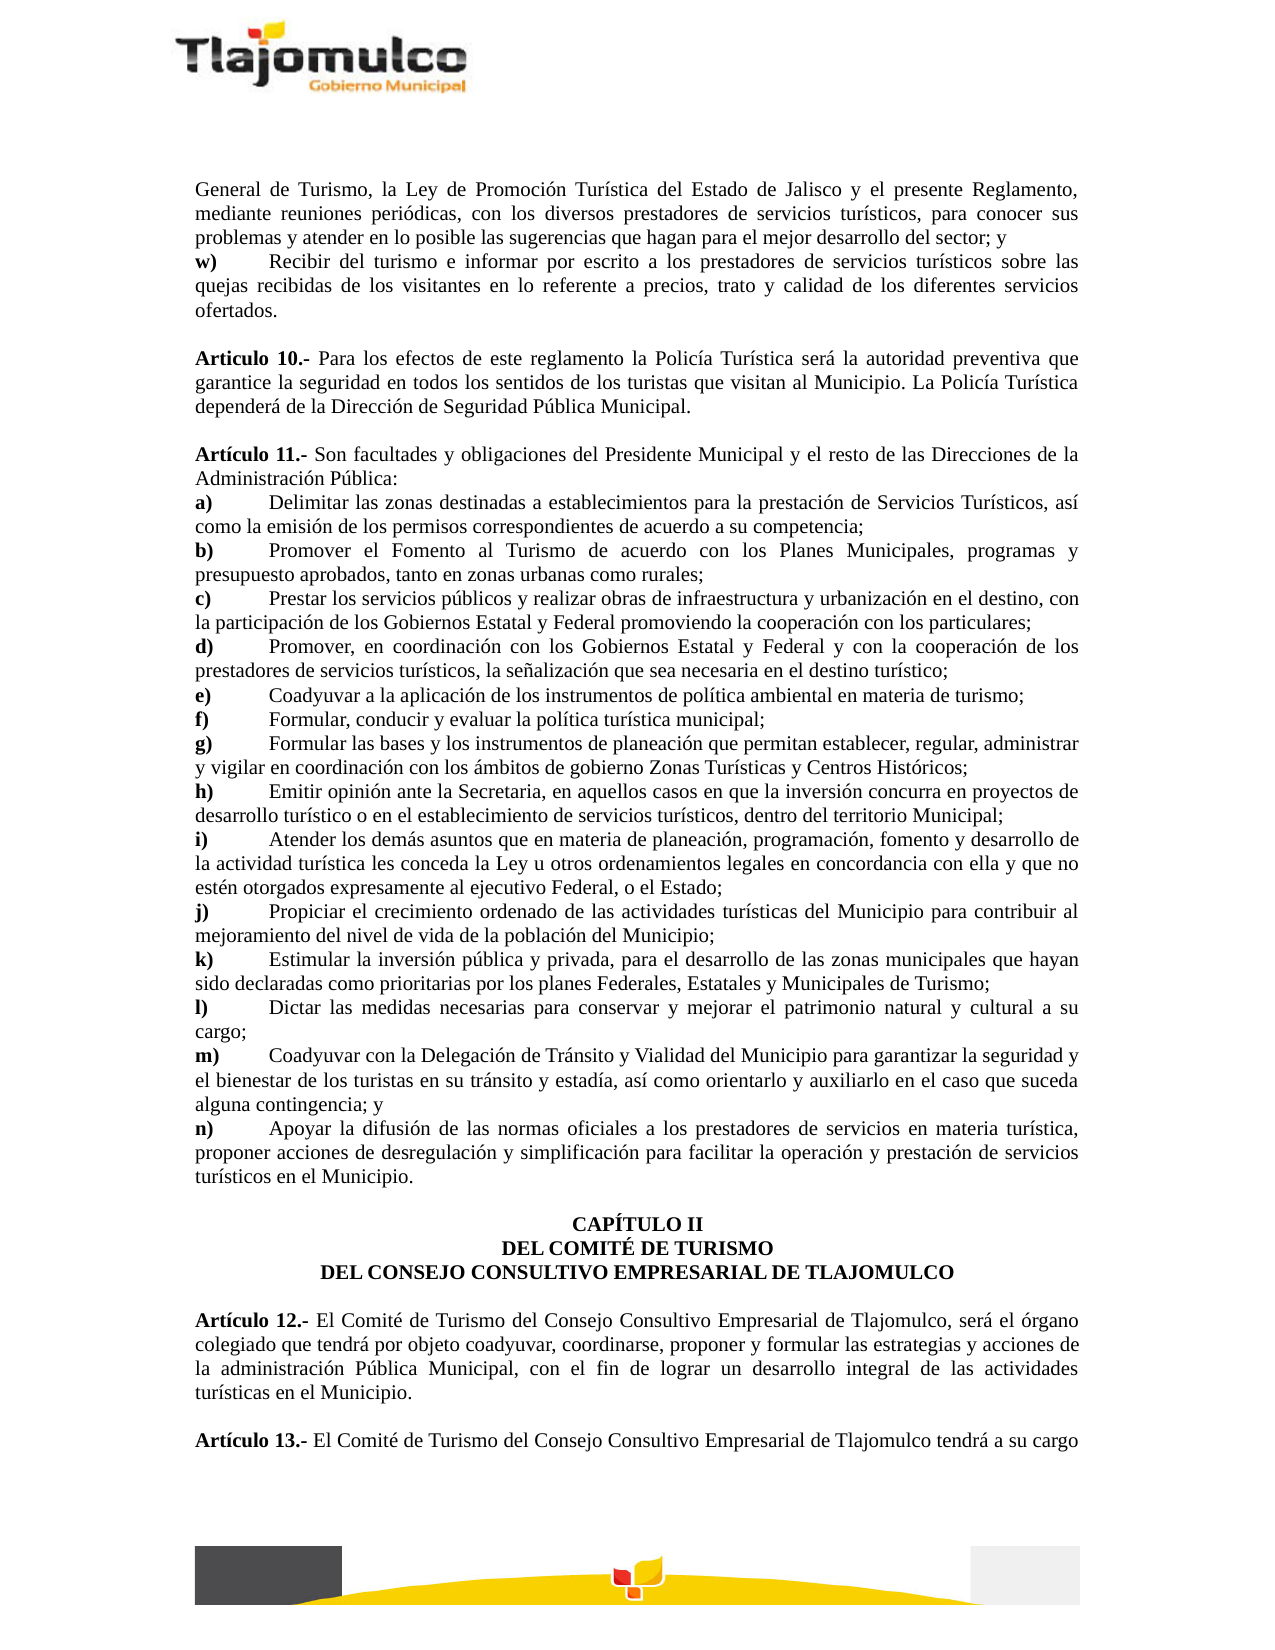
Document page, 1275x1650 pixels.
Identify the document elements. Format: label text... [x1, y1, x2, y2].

text m) Coadyuvar con la Delegación de Tránsito y Vialidad del Municipio para garantizar la seguridad y el bienestar de los turistas en su tránsito y estadía, así como orientarlo y auxiliarlo en el caso que suceda alguna contingencia; y [195, 1043, 1080, 1116]
text DEL CONSEJO CONSULTIVO EMPRESARIAL DE TLAJOMULCO [195, 1260, 1080, 1284]
text i) Atender los demás asuntos que en materia de planeación, programación, fomento y desarrollo de la actividad turística les conceda la Ley u otros ordenamientos legales en concordancia con ella y que no estén otorgados expresamente al ejecutivo Federal, o el Estado; [195, 827, 1080, 899]
text g) Formular las bases y los instrumentos de planeación que permitan establecer, regular, administrar y vigilar en coordinación con los ámbitos de gobierno Zonas Turísticas y Centros Históricos; [195, 731, 1080, 779]
text k) Estimular la inversión pública y privada, para el desarrollo de las zonas municipales que hayan sido declaradas como prioritarias por los planes Federales, Estatales y Municipales de Turismo; [195, 947, 1080, 995]
text a) Delimitar las zonas destinadas a establecimientos para la prestación de Servicios Turísticos, así como la emisión de los permisos correspondientes de acuerdo a su competencia; [195, 490, 1080, 538]
text Articulo 10.- Para los efectos de este reglamento la Policía Turística será la autoridad preventiva que garantice la seguridad en todos los sentidos de los turistas que visitan al Municipio. La Policía Turística dependerá de la Dirección de Seguridad Pública Municipal. [195, 346, 1080, 418]
text n) Apoyar la difusión de las normas oficiales a los prestadores de servicios en materia turística, proponer acciones de desregulación y simplificación para facilitar la operación y prestación de servicios turísticos en el Municipio. [195, 1116, 1080, 1188]
text d) Promover, en coordinación con los Gobiernos Estatal y Federal y con la cooperación de los prestadores de servicios turísticos, la señalización que sea necesaria en el destino turístico; [195, 634, 1080, 682]
text l) Dictar las medidas necesarias para conservar y mejorar el patrimonio natural y cultural a su cargo; [195, 995, 1080, 1043]
text j) Propiciar el crecimiento ordenado de las actividades turísticas del Municipio para contribuir al mejoramiento del nivel de vida de la población del Municipio; [195, 899, 1080, 947]
text Artículo 12.- El Comité de Turismo del Consejo Consultivo Empresarial de Tlajomulco, será el órgano colegiado que tendrá por objeto coadyuvar, coordinarse, proponer y formular las estrategias y acciones de la administración Pública Municipal, con el fin de lograr un desarrollo integral de las actividades turísticas en el Municipio. [195, 1308, 1080, 1404]
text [195, 1428, 1080, 1452]
text Artículo 11.- Son facultades y obligaciones del Presidente Municipal y el resto de las Direcciones de la Administración Pública: [195, 442, 1080, 490]
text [195, 177, 1080, 249]
picture [170, 17, 475, 98]
text CAPÍTULO II [195, 1212, 1080, 1236]
picture [194, 1546, 1080, 1605]
text DEL COMITÉ DE TURISMO [195, 1236, 1080, 1260]
text b) Promover el Fomento al Turismo de acuerdo con los Planes Municipales, programas y presupuesto aprobados, tanto en zonas urbanas como rurales; [195, 538, 1080, 586]
text f) Formular, conducir y evaluar la política turística municipal; [195, 707, 1080, 731]
text e) Coadyuvar a la aplicación de los instrumentos de política ambiental en materia de turismo; [195, 682, 1080, 707]
text h) Emitir opinión ante la Secretaria, en aquellos casos en que la inversión concurra en proyectos de desarrollo turístico o en el establecimiento de servicios turísticos, dentro del territorio Municipal; [195, 779, 1080, 827]
text c) Prestar los servicios públicos y realizar obras de infraestructura y urbanización en el destino, con la participación de los Gobiernos Estatal y Federal promoviendo la cooperación con los particulares; [195, 586, 1080, 634]
text w) Recibir del turismo e informar por escrito a los prestadores de servicios turísticos sobre las quejas recibidas de los visitantes en lo referente a precios, trato y calidad de los diferentes servicios ofertados. [195, 249, 1080, 322]
